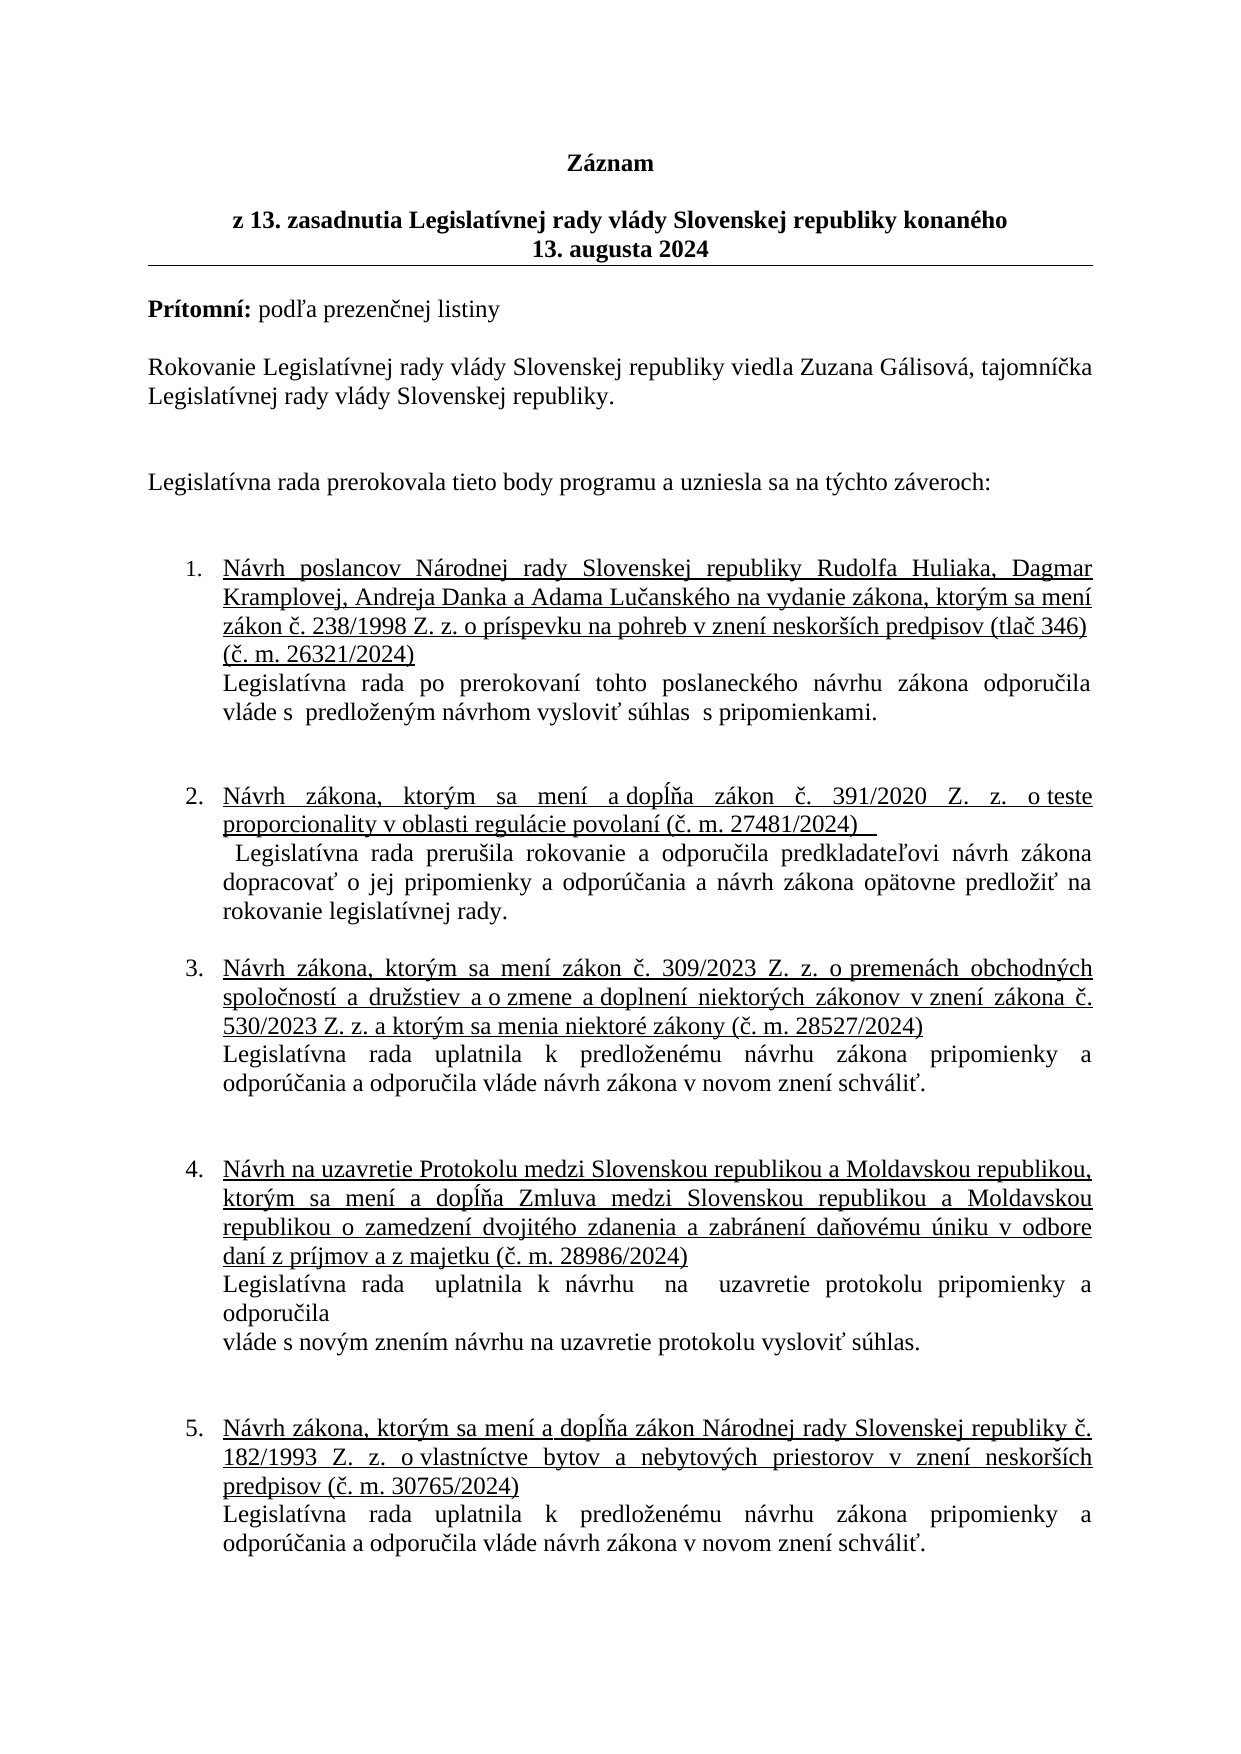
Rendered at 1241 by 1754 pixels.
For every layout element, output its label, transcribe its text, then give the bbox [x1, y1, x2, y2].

text (č. m. 26321/2024) [148, 639, 1093, 668]
list Legislatívna rada uplatnila k predloženému návrhu zákona pripomienky a odporúčania a odporučila vláde návrh zákona v novom znení schváliť. [223, 1499, 1093, 1557]
list Návrh na uzavretie Protokolu medzi Slovenskou republikou a Moldavskou republikou, ktorým sa mení a dopĺňa Zmluva medzi Slovenskou republikou a Moldavskou republikou o zamedzení dvojitého zdanenia a zabránení daňovému úniku v odbore daní z príjmov a z majetku (č. m. 28986/2024) [185, 1154, 1093, 1269]
list Návrh zákona, ktorým sa mení zákon č. 309/2023 Z. z. o premenách obchodných spoločností a družstiev a o zmene a doplnení niektorých zákonov v znení zákona č. 530/2023 Z. z. a ktorým sa menia niektoré zákony (č. m. 28527/2024) [185, 953, 1093, 1039]
text Prítomní: podľa prezenčnej listiny [148, 294, 1093, 323]
list Návrh zákona, ktorým sa mení a dopĺňa zákon č. 391/2020 Z. z. o teste proporcionality v oblasti regulácie povolaní (č. m. 27481/2024) [185, 781, 1093, 838]
text 13. augusta 2024 [148, 234, 1093, 265]
list Legislatívna rada uplatnila k návrhu na uzavretie protokolu pripomienky a odporučila [223, 1269, 1093, 1327]
text Záznam [516, 148, 1093, 176]
list Návrh poslancov Národnej rady Slovenskej republiky Rudolfa Huliaka, Dagmar Kramplovej, Andreja Danka a Adama Lučanského na vydanie zákona, ktorým sa mení zákon č. 238/1998 Z. z. o príspevku na pohreb v znení neskorších predpisov (tlač 346) [185, 553, 1093, 639]
text Legislatívna rada po prerokovaní tohto poslaneckého návrhu zákona odporučila vláde s predloženým návrhom vysloviť súhlas s pripomienkami. [223, 668, 1093, 726]
text Legislatívna rada prerokovala tieto body programu a uzniesla sa na týchto záveroch: [148, 467, 1093, 496]
list vláde s novým znením návrhu na uzavretie protokolu vysloviť súhlas. [223, 1327, 1093, 1356]
list Legislatívna rada uplatnila k predloženému návrhu zákona pripomienky a odporúčania a odporučila vláde návrh zákona v novom znení schváliť. [223, 1039, 1093, 1097]
text Legislatívna rada prerušila rokovanie a odporučila predkladateľovi návrh zákona dopracovať o jej pripomienky a odporúčania a návrh zákona opätovne predložiť na rokovanie legislatívnej rady. [223, 838, 1093, 924]
text z 13. zasadnutia Legislatívnej rady vlády Slovenskej republiky konaného [148, 205, 1093, 234]
text Rokovanie Legislatívnej rady vlády Slovenskej republiky viedla Zuzana Gálisová, tajomníčka Legislatívnej rady vlády Slovenskej republiky. [148, 352, 1093, 409]
list Návrh zákona, ktorým sa mení a dopĺňa zákon Národnej rady Slovenskej republiky č. 182/1993 Z. z. o vlastníctve bytov a nebytových priestorov v znení neskorších predpisov (č. m. 30765/2024) [185, 1413, 1093, 1499]
